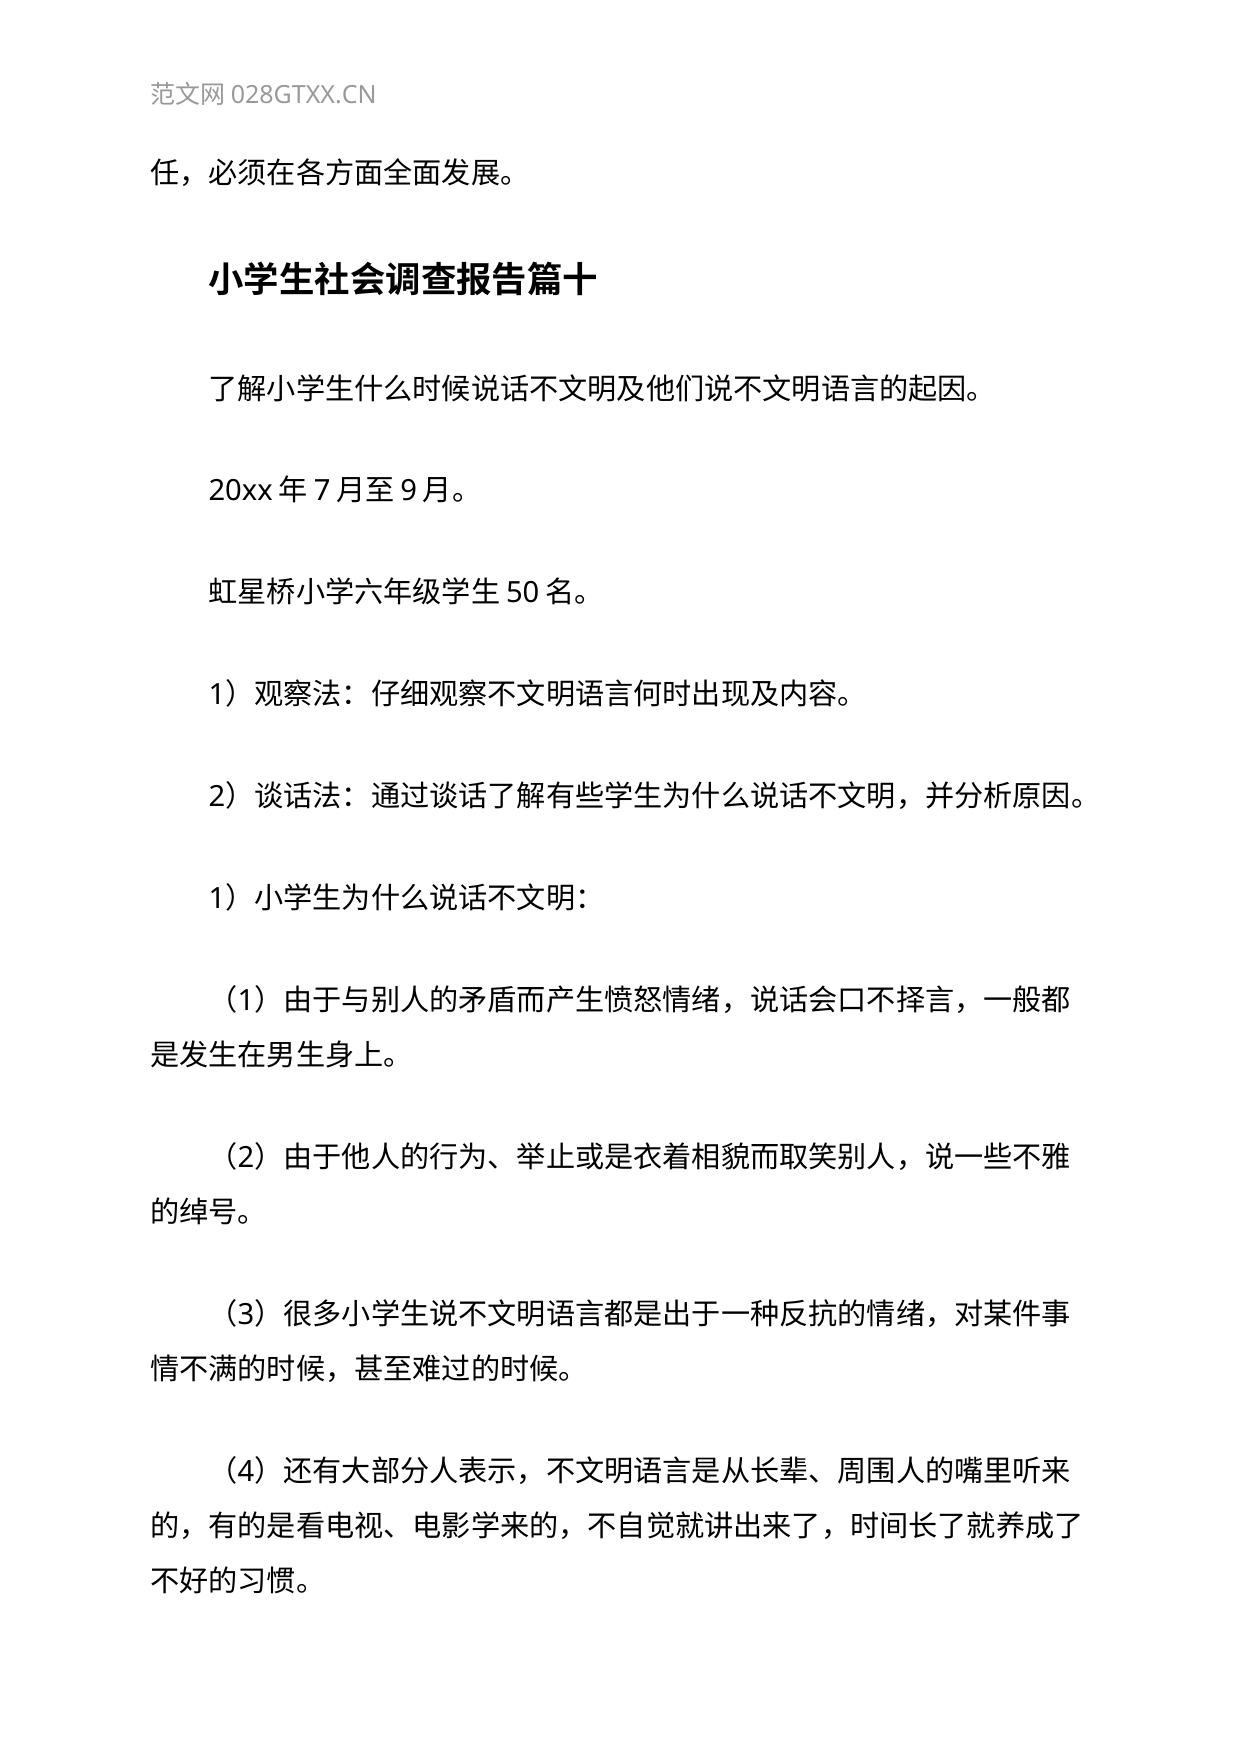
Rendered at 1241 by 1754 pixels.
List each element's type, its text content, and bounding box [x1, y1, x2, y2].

text （2）由于他人的行为、举止或是衣着相貌而取笑别人，说一些不雅的绰号。 [150, 1134, 1090, 1231]
text 20xx年7月至9月。 [150, 467, 1090, 509]
text 了解小学生什么时候说话不文明及他们说不文明语言的起因。 [150, 365, 1090, 407]
text 1）观察法：仔细观察不文明语言何时出现及内容。 [150, 671, 1090, 713]
text （4）还有大部分人表示，不文明语言是从长辈、周围人的嘴里听来的，有的是看电视、电影学来的，不自觉就讲出来了，时间长了就养成了不好的习惯。 [150, 1447, 1090, 1599]
text 小学生社会调查报告篇十 [150, 252, 1090, 303]
text （1）由于与别人的矛盾而产生愤怒情绪，说话会口不择言，一般都是发生在男生身上。 [150, 977, 1090, 1074]
text 1）小学生为什么说话不文明： [150, 875, 1090, 917]
text 2）谈话法：通过谈话了解有些学生为什么说话不文明，并分析原因。 [150, 773, 1090, 815]
text 虹星桥小学六年级学生50名。 [150, 569, 1090, 611]
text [150, 150, 1090, 192]
text （3）很多小学生说不文明语言都是出于一种反抗的情绪，对某件事情不满的时候，甚至难过的时候。 [150, 1290, 1090, 1388]
